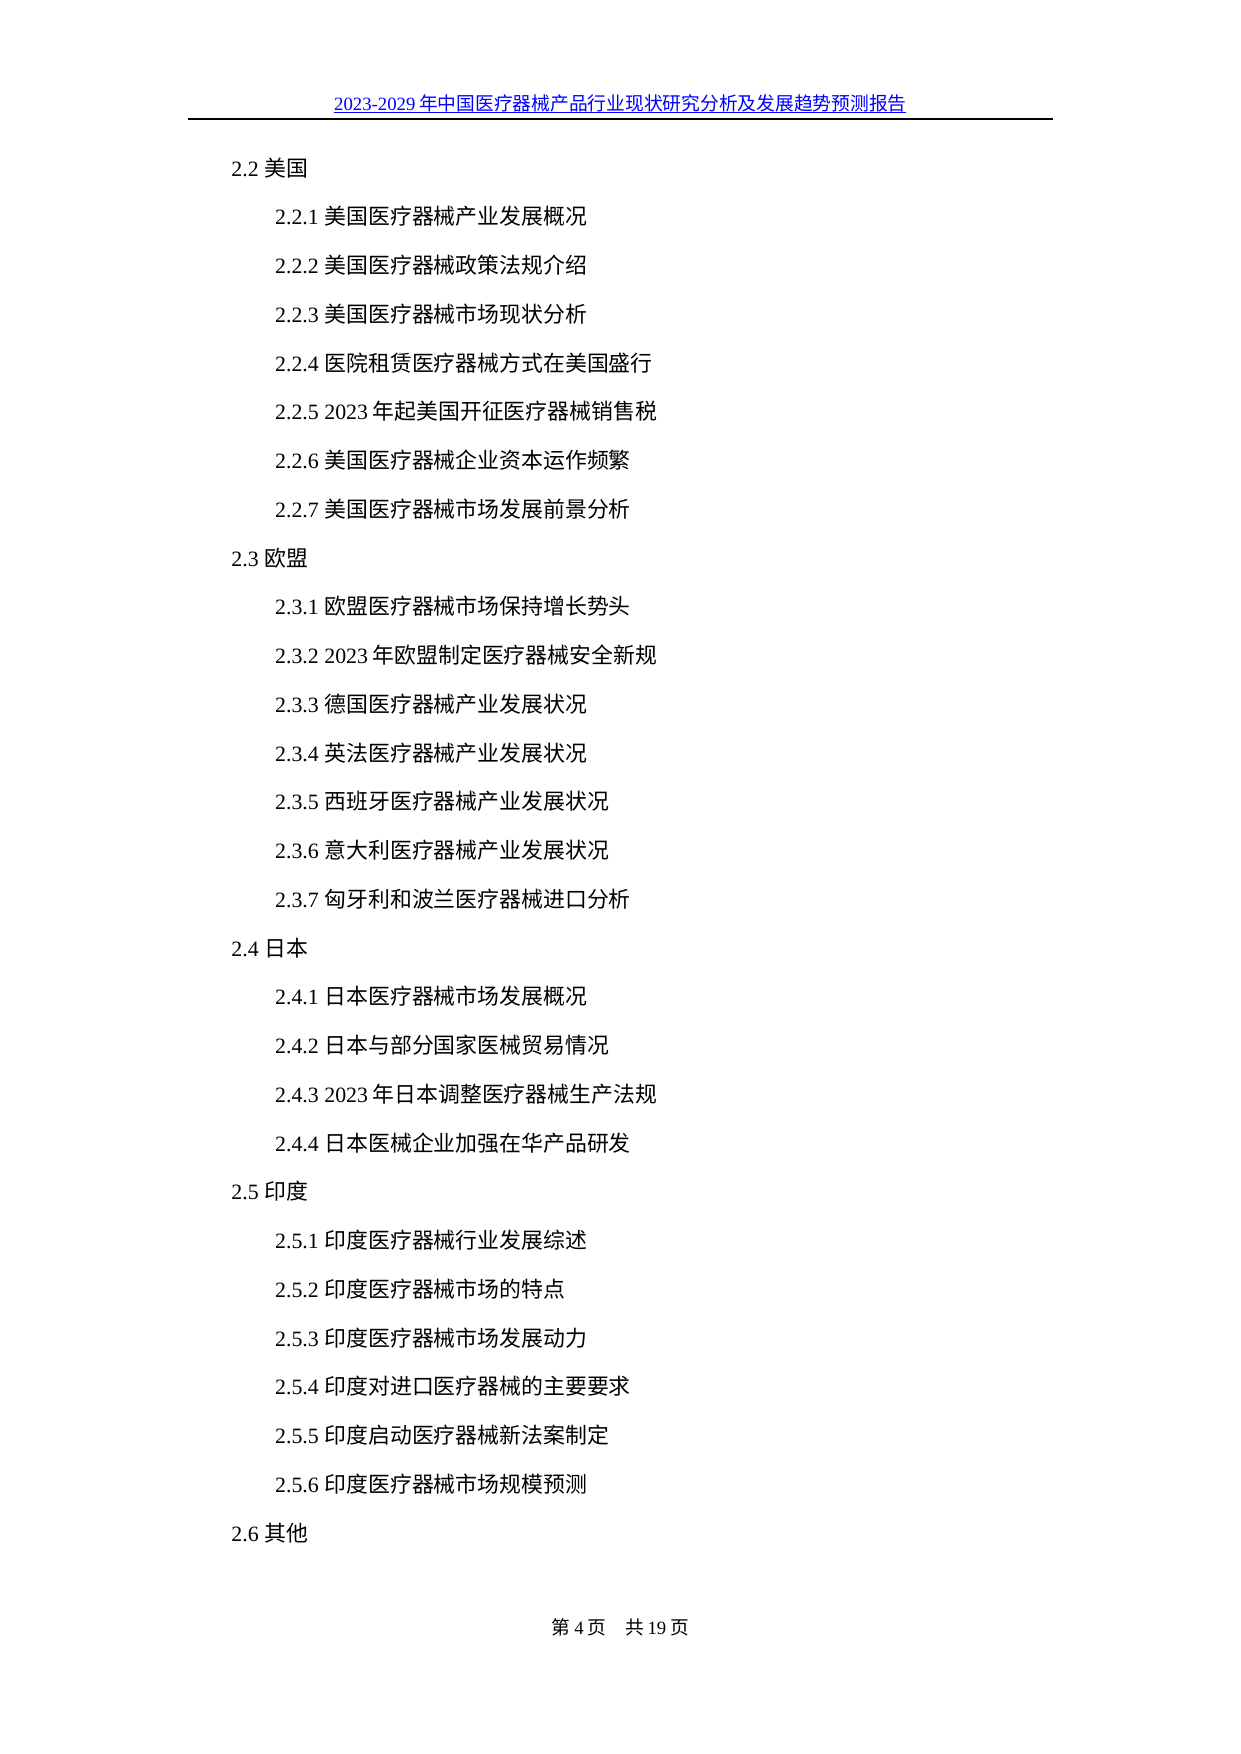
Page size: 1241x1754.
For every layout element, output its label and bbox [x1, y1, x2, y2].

text [187, 150, 1053, 1548]
